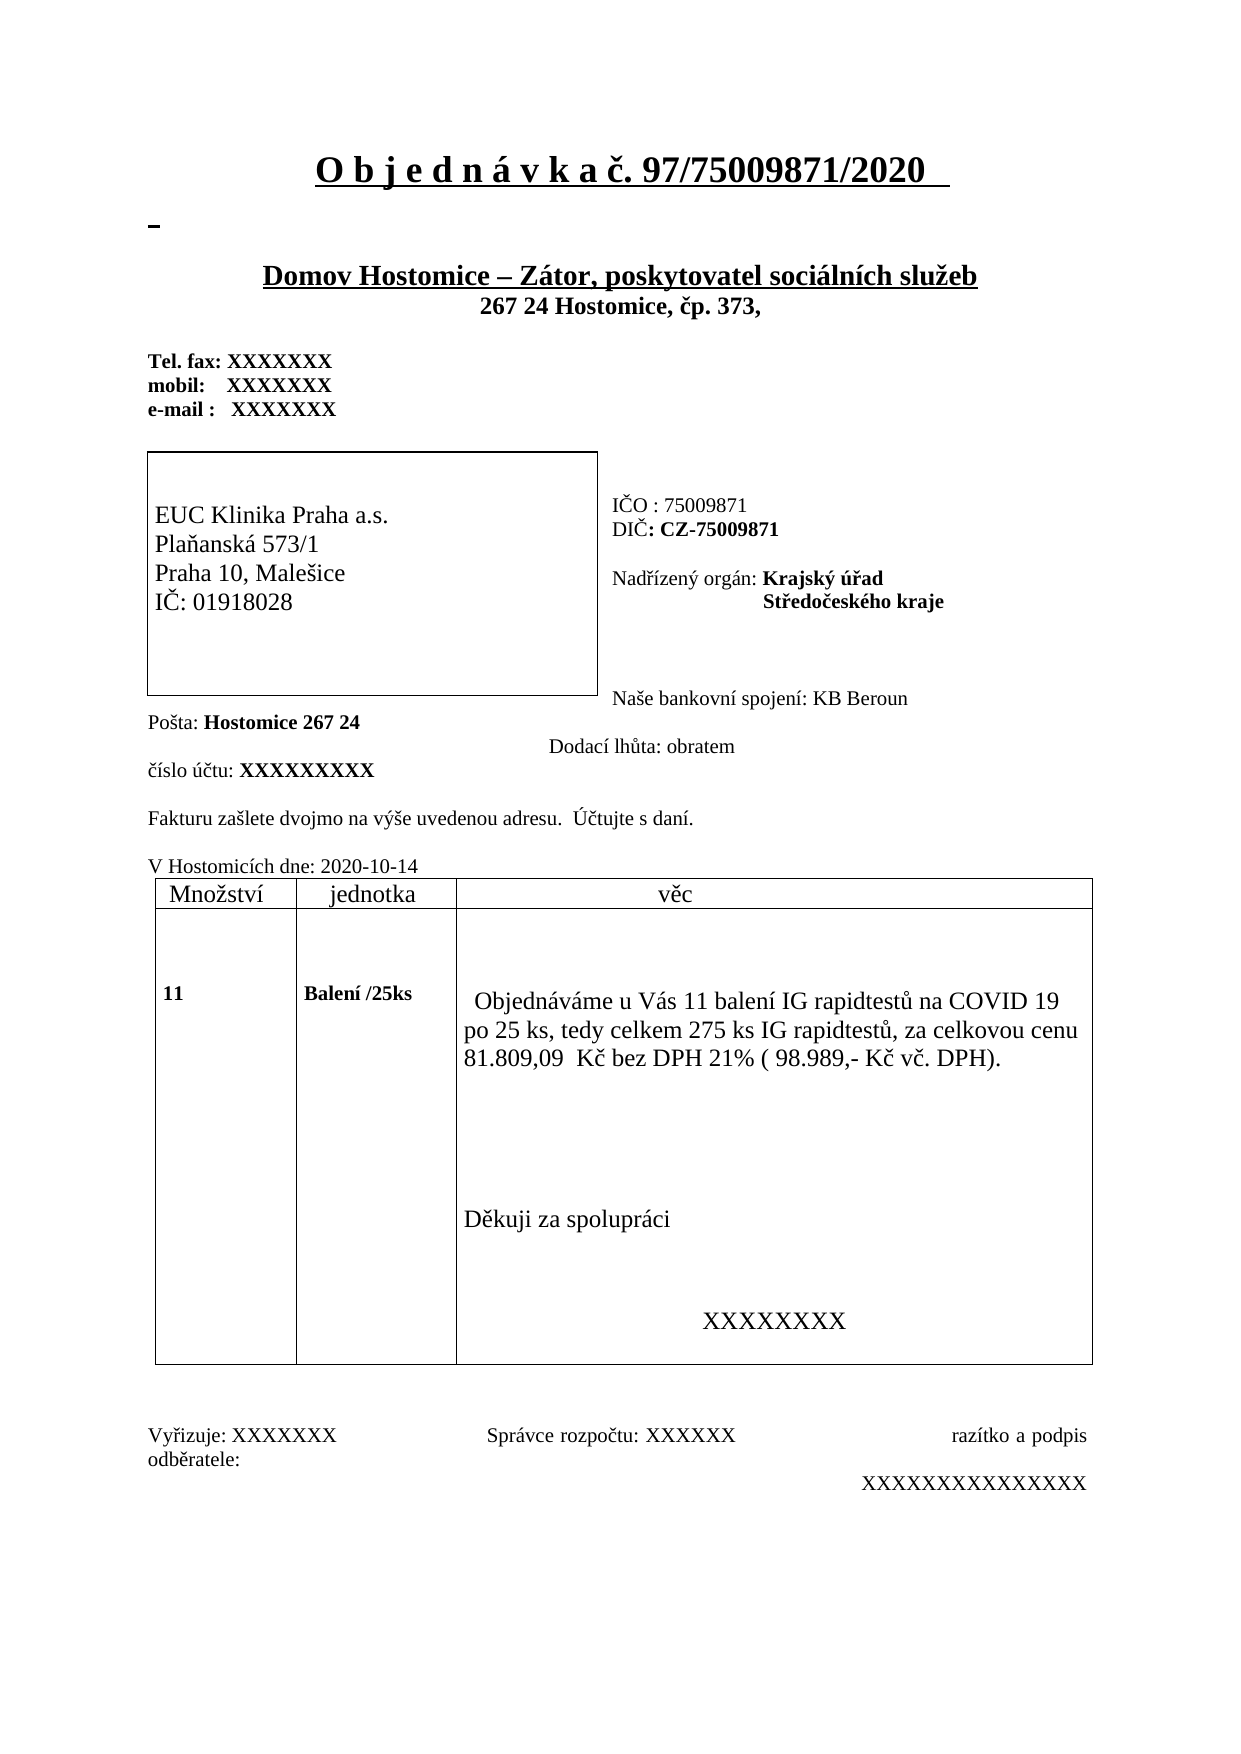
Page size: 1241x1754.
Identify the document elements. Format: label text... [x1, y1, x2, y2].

table_cell Objednáváme u Vás 11 balení IG rapidtestů na COVID 19 po 25 ks, tedy celkem 275 ks IG rapidtestů, za celkovou cenu 81.809,09 Kč bez DPH 21% ( 98.989,- Kč vč. DPH). Děkuji za spolupráci XXXXXXXX [457, 909, 1092, 1364]
table_header Množství [156, 879, 296, 908]
text e-mail : XXXXXXX [148, 397, 1093, 421]
text Dodací lhůta: obratem [148, 734, 1093, 758]
table_header jednotka [297, 879, 456, 908]
subtitle Domov Hostomice – Zátor, poskytovatel sociálních služeb [148, 258, 1093, 291]
text číslo účtu: XXXXXXXXX [148, 758, 1093, 782]
text IČO : 75009871 [598, 469, 1093, 517]
text Fakturu zašlete dvojmo na výše uvedenou adresu. Účtujte s daní. [148, 806, 1093, 830]
text XXXXXXXXXXXXXXX [148, 1471, 1093, 1495]
text Tel. fax: XXXXXXX [148, 349, 1093, 373]
table_cell Balení /25ks [297, 909, 456, 1364]
text Středočeského kraje [598, 589, 1093, 613]
text Naše bankovní spojení: KB Beroun [148, 686, 1093, 710]
table_header věc [457, 879, 1092, 908]
text Pošta: Hostomice 267 24 [148, 710, 1093, 734]
text Nadřízený orgán: Krajský úřad [598, 541, 1093, 589]
text DIČ: CZ-75009871 [598, 517, 1093, 541]
table_header EUC Klinika Praha a.s. Plaňanská 573/1 Praha 10, Malešice IČ: 01918028 [148, 453, 597, 695]
subtitle O b j e d n á v k a č. 97/75009871/2020 [148, 148, 1093, 191]
table_cell 11 [156, 909, 296, 1364]
text 267 24 Hostomice, čp. 373, [148, 291, 1093, 320]
text mobil: XXXXXXX [148, 373, 1093, 397]
text Vyřizuje: XXXXXXX Správce rozpočtu: XXXXXX razítko a podpis odběratele: [148, 1422, 1093, 1471]
text V Hostomicích dne: 2020-10-14 [148, 854, 1093, 878]
